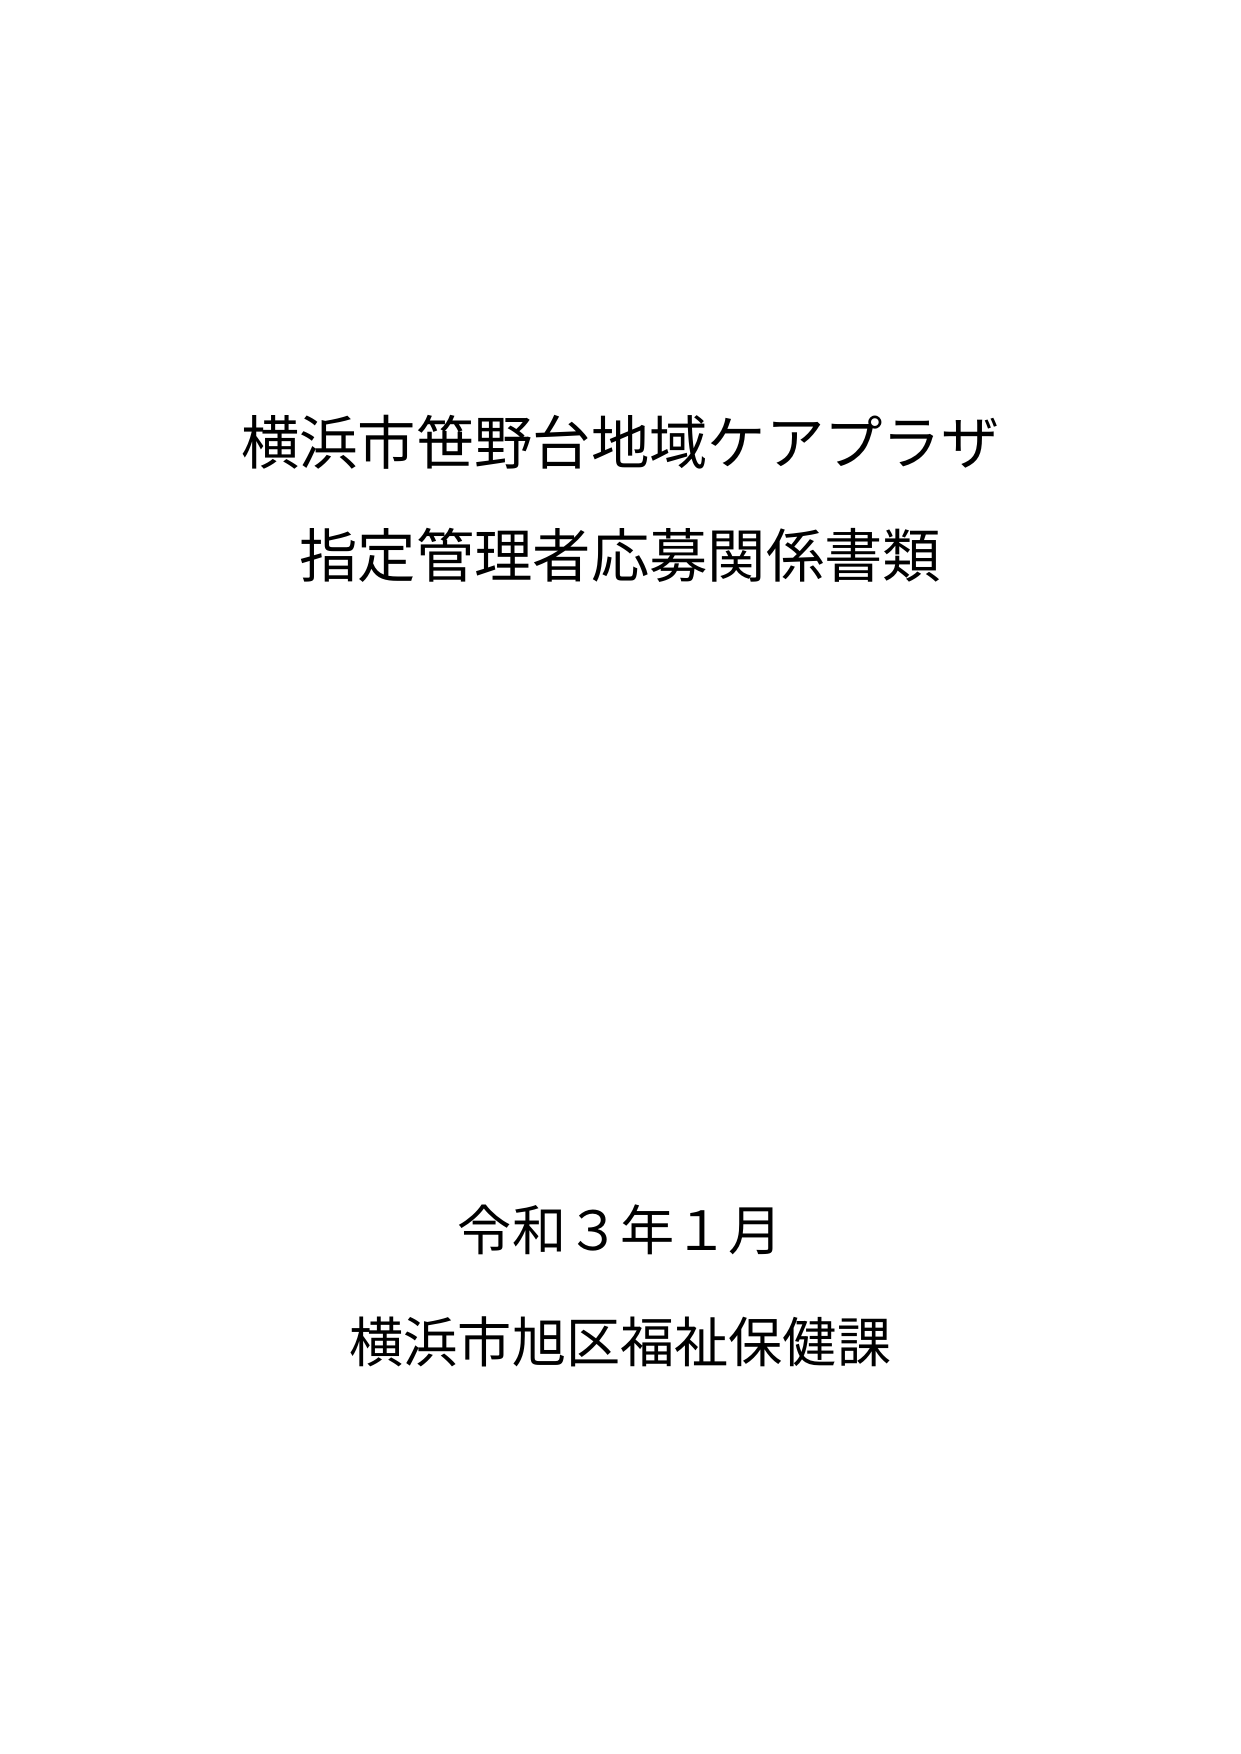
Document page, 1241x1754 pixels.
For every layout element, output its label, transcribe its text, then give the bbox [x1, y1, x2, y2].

text 横浜市笹野台地域ケアプラザ [112, 383, 1128, 496]
text 令和３年１月 [112, 1171, 1128, 1283]
text 指定管理者応募関係書類 [112, 496, 1128, 608]
text 横浜市旭区福祉保健課 [112, 1283, 1128, 1396]
